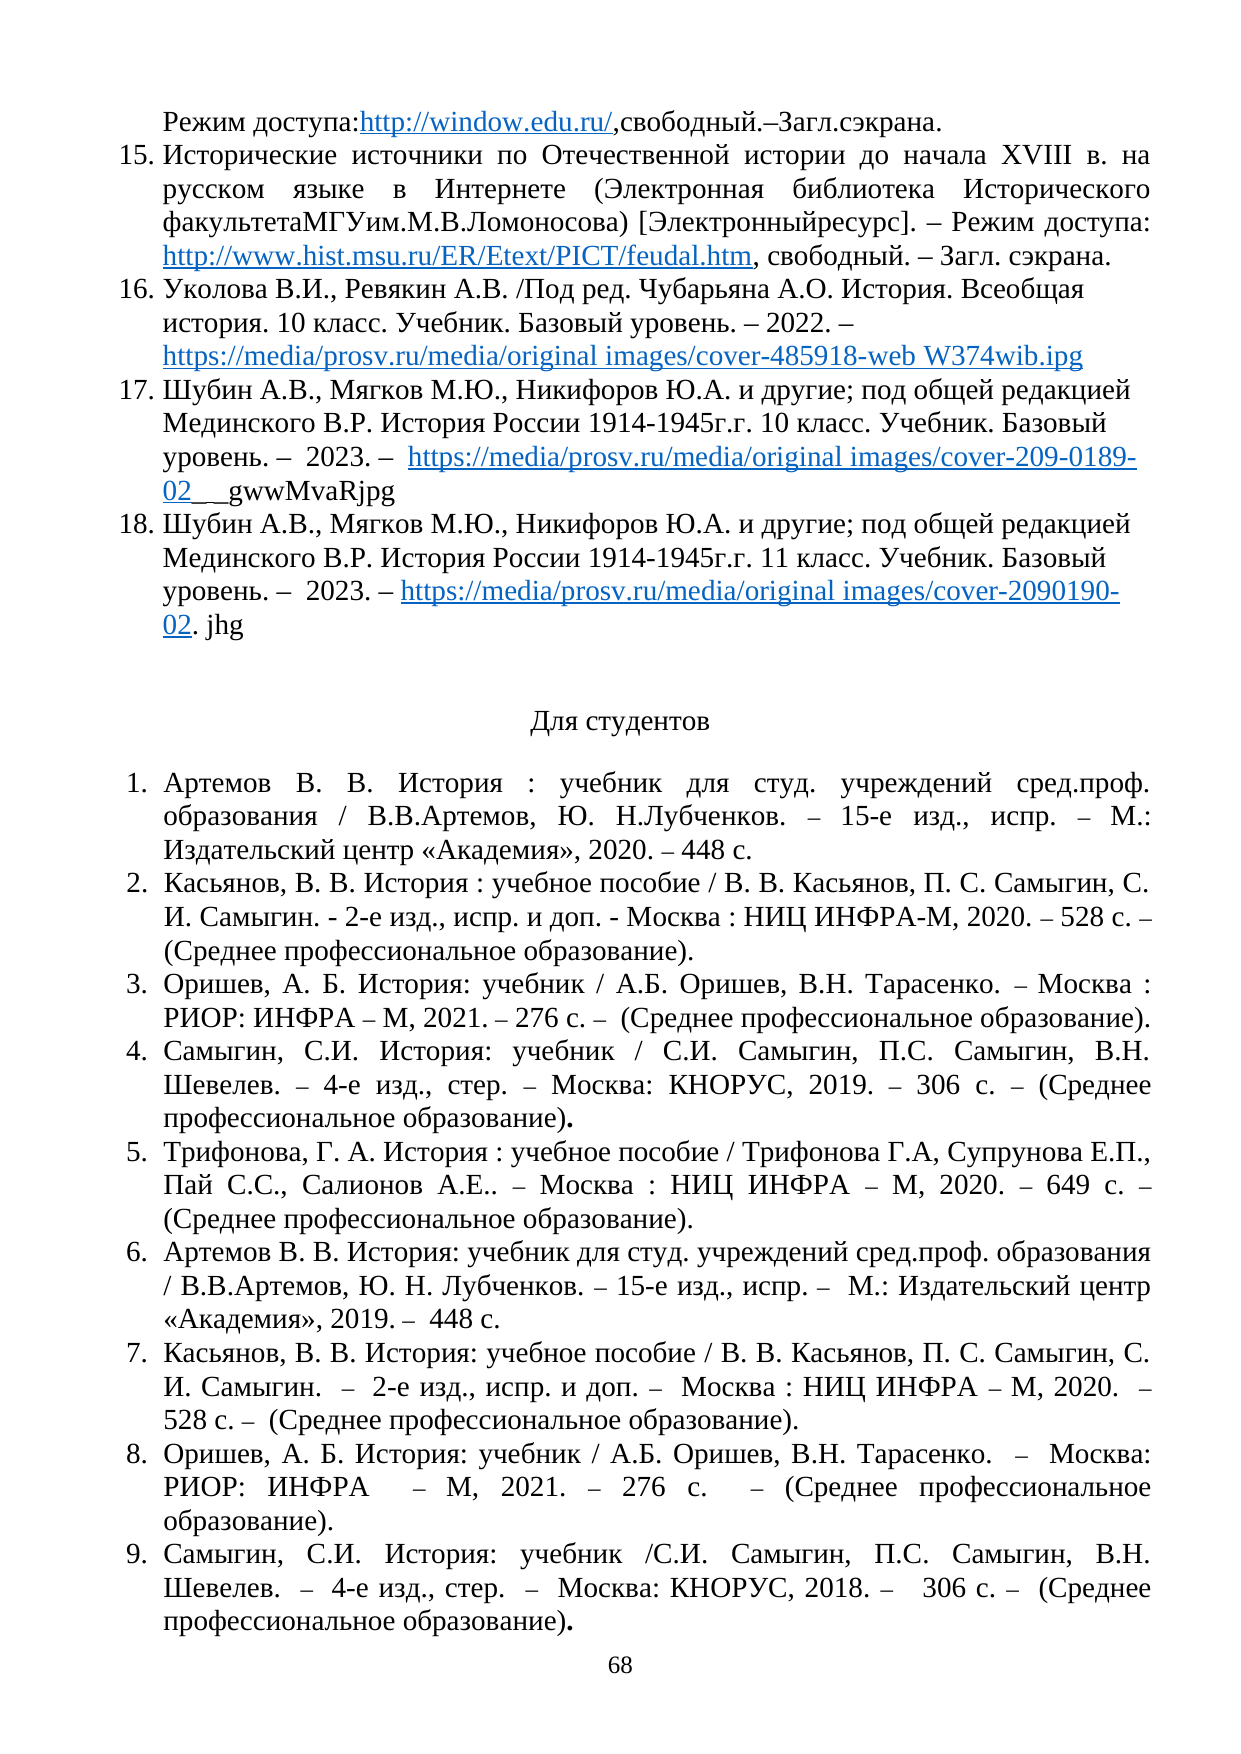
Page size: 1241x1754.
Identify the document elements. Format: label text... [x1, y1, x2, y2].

list Самыгин, С.И. История: учебник /С.И. Самыгин, П.С. Самыгин, В.Н. Шевелев. – 4-е изд., стер. – Москва: КНОРУС, 2018. – 306 с. – (Среднее профессиональное образование). [126, 1536, 1152, 1637]
list Артемов В. В. История: учебник для студ. учреждений сред.проф. образования / В.В.Артемов, Ю. Н. Лубченков. – 15-е изд., испр. – М.: Издательский центр «Академия», 2019. – 448 с. [126, 1234, 1152, 1335]
list Касьянов, В. В. История: учебное пособие / В. В. Касьянов, П. С. Самыгин, С. И. Самыгин. – 2-е изд., испр. и доп. – Москва : НИЦ ИНФРА – М, 2020. – 528 с. – (Среднее профессиональное образование). [126, 1335, 1152, 1436]
list Уколова В.И., Ревякин А.В. /Под ред. Чубарьяна А.О. История. Всеобщая история. 10 класс. Учебник. Базовый уровень. – 2022. – https://media/prosv.ru/media/original images/cover-485918-web W374wib.ipg [118, 271, 1152, 372]
list Самыгин, С.И. История: учебник / С.И. Самыгин, П.С. Самыгин, В.Н. Шевелев. – 4-е изд., стер. – Москва: КНОРУС, 2019. – 306 с. – (Среднее профессиональное образование). [126, 1033, 1152, 1134]
list Исторические источники по Отечественной истории до начала XVIII в. на русском языке в Интернете (Электронная библиотека Исторического факультетаМГУим.М.В.Ломоносова) [Электронныйресурс]. – Режим доступа: http://www.hist.msu.ru/ER/Etext/PICT/feudal.htm, свободный. – Загл. сэкрана. [118, 137, 1152, 271]
list Артемов В. В. История : учебник для студ. учреждений сред.проф. образования / В.В.Артемов, Ю. Н.Лубченков. – 15-е изд., испр. – М.: Издательский центр «Академия», 2020. – 448 с. [126, 765, 1152, 866]
list Касьянов, В. В. История : учебное пособие / В. В. Касьянов, П. С. Самыгин, С. И. Самыгин. - 2-е изд., испр. и доп. - Москва : НИЦ ИНФРА-М, 2020. – 528 с. – (Среднее профессиональное образование). [126, 866, 1152, 966]
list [118, 104, 1152, 137]
list Шубин А.В., Мягков М.Ю., Никифоров Ю.А. и другие; под общей редакцией Мединского В.Р. История России 1914-1945г.г. 10 класс. Учебник. Базовый уровень. – 2023. – https://media/prosv.ru/media/original images/cover-209-0189-02_ _gwwMvaRjpg [118, 372, 1152, 506]
list Оришев, А. Б. История: учебник / А.Б. Оришев, В.Н. Тарасенко. – Москва : РИОР: ИНФРА – М, 2021. – 276 с. – (Среднее профессиональное образование). [126, 966, 1152, 1033]
text Для студентов [89, 703, 1152, 736]
list Оришев, А. Б. История: учебник / А.Б. Оришев, В.Н. Тарасенко. – Москва: РИОР: ИНФРА – М, 2021. – 276 с. – (Среднее профессиональное образование). [126, 1436, 1152, 1536]
list Шубин А.В., Мягков М.Ю., Никифоров Ю.А. и другие; под общей редакцией Мединского В.Р. История России 1914-1945г.г. 11 класс. Учебник. Базовый уровень. – 2023. – https://media/prosv.ru/media/original images/cover-2090190-02. jhg [118, 506, 1152, 640]
